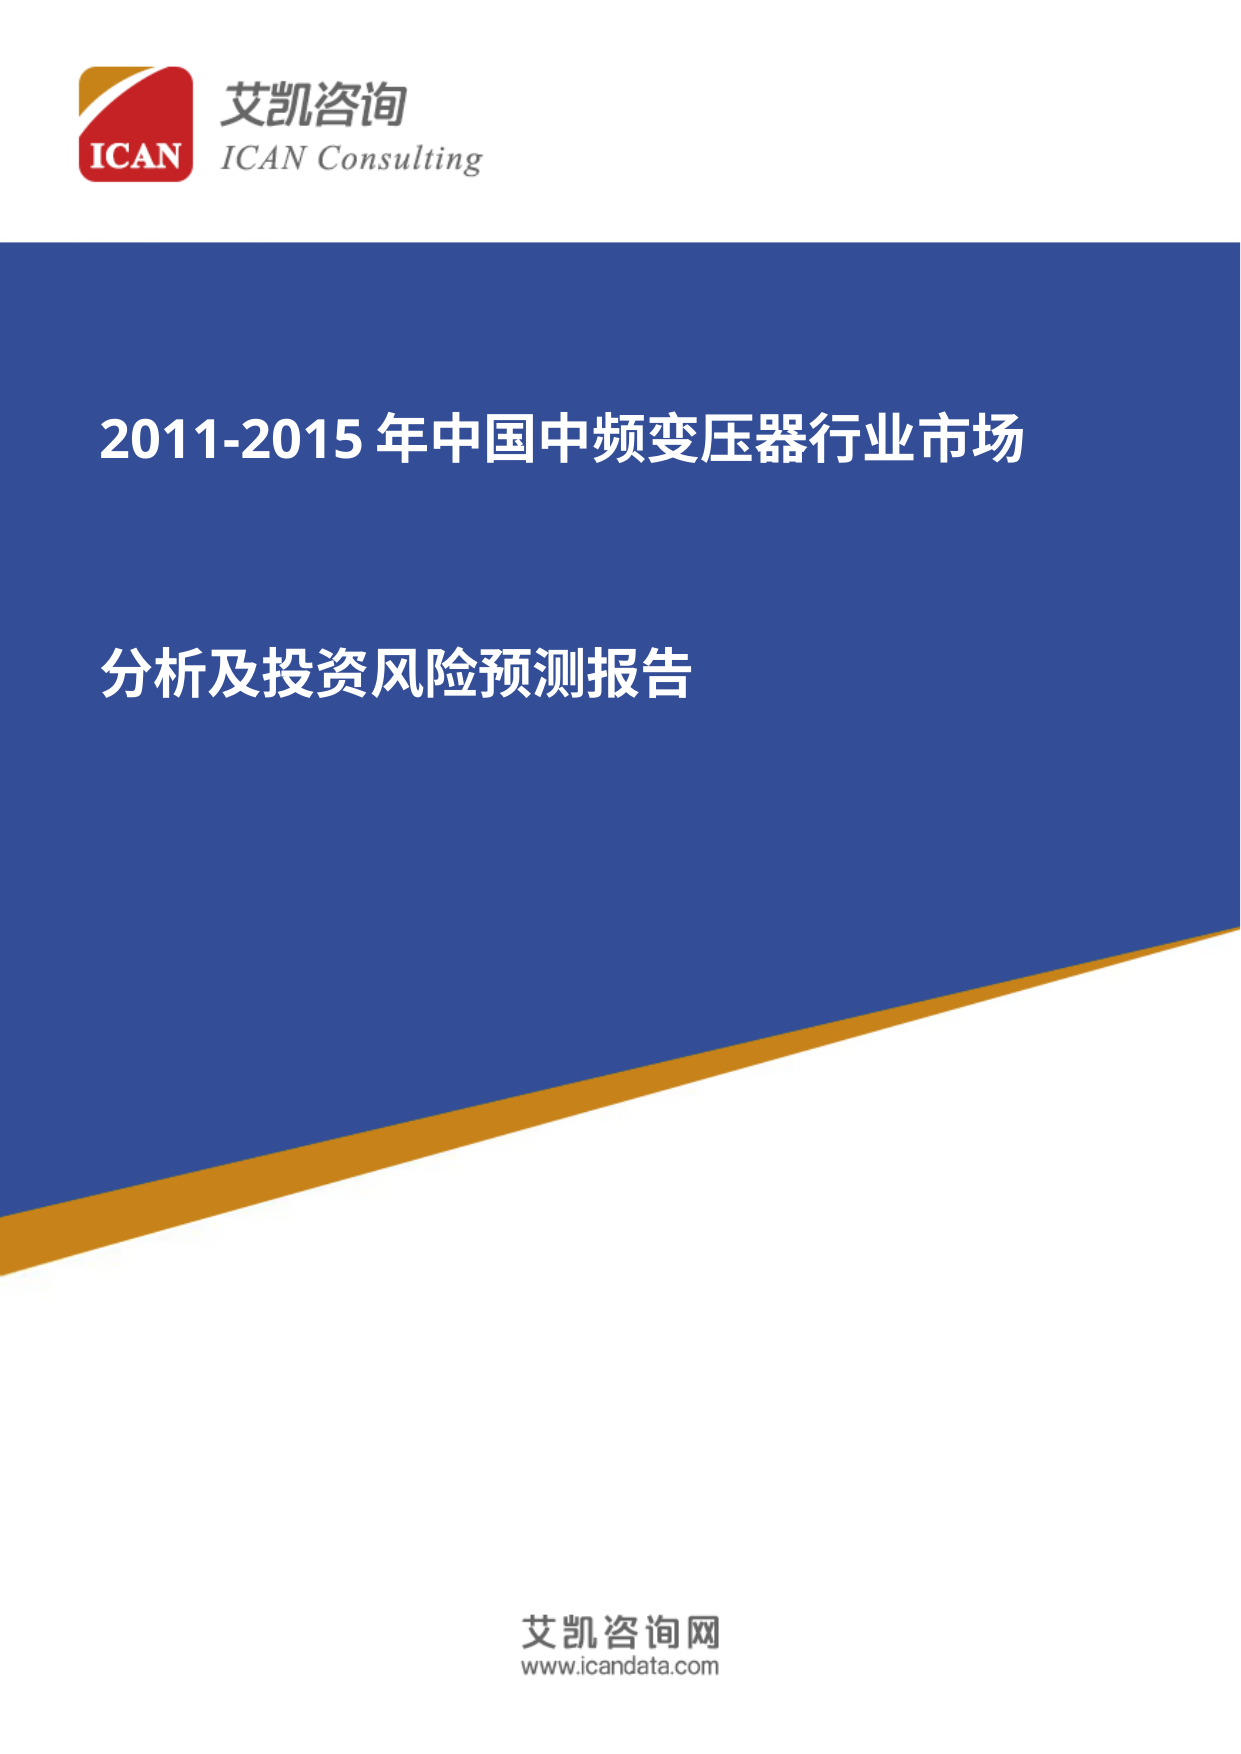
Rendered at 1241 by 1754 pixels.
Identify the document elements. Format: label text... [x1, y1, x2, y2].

picture [0, 5, 1241, 1754]
subtitle 2011-2015年中国中频变压器行业市场分析及投资风险预测报告 [99, 386, 1053, 718]
